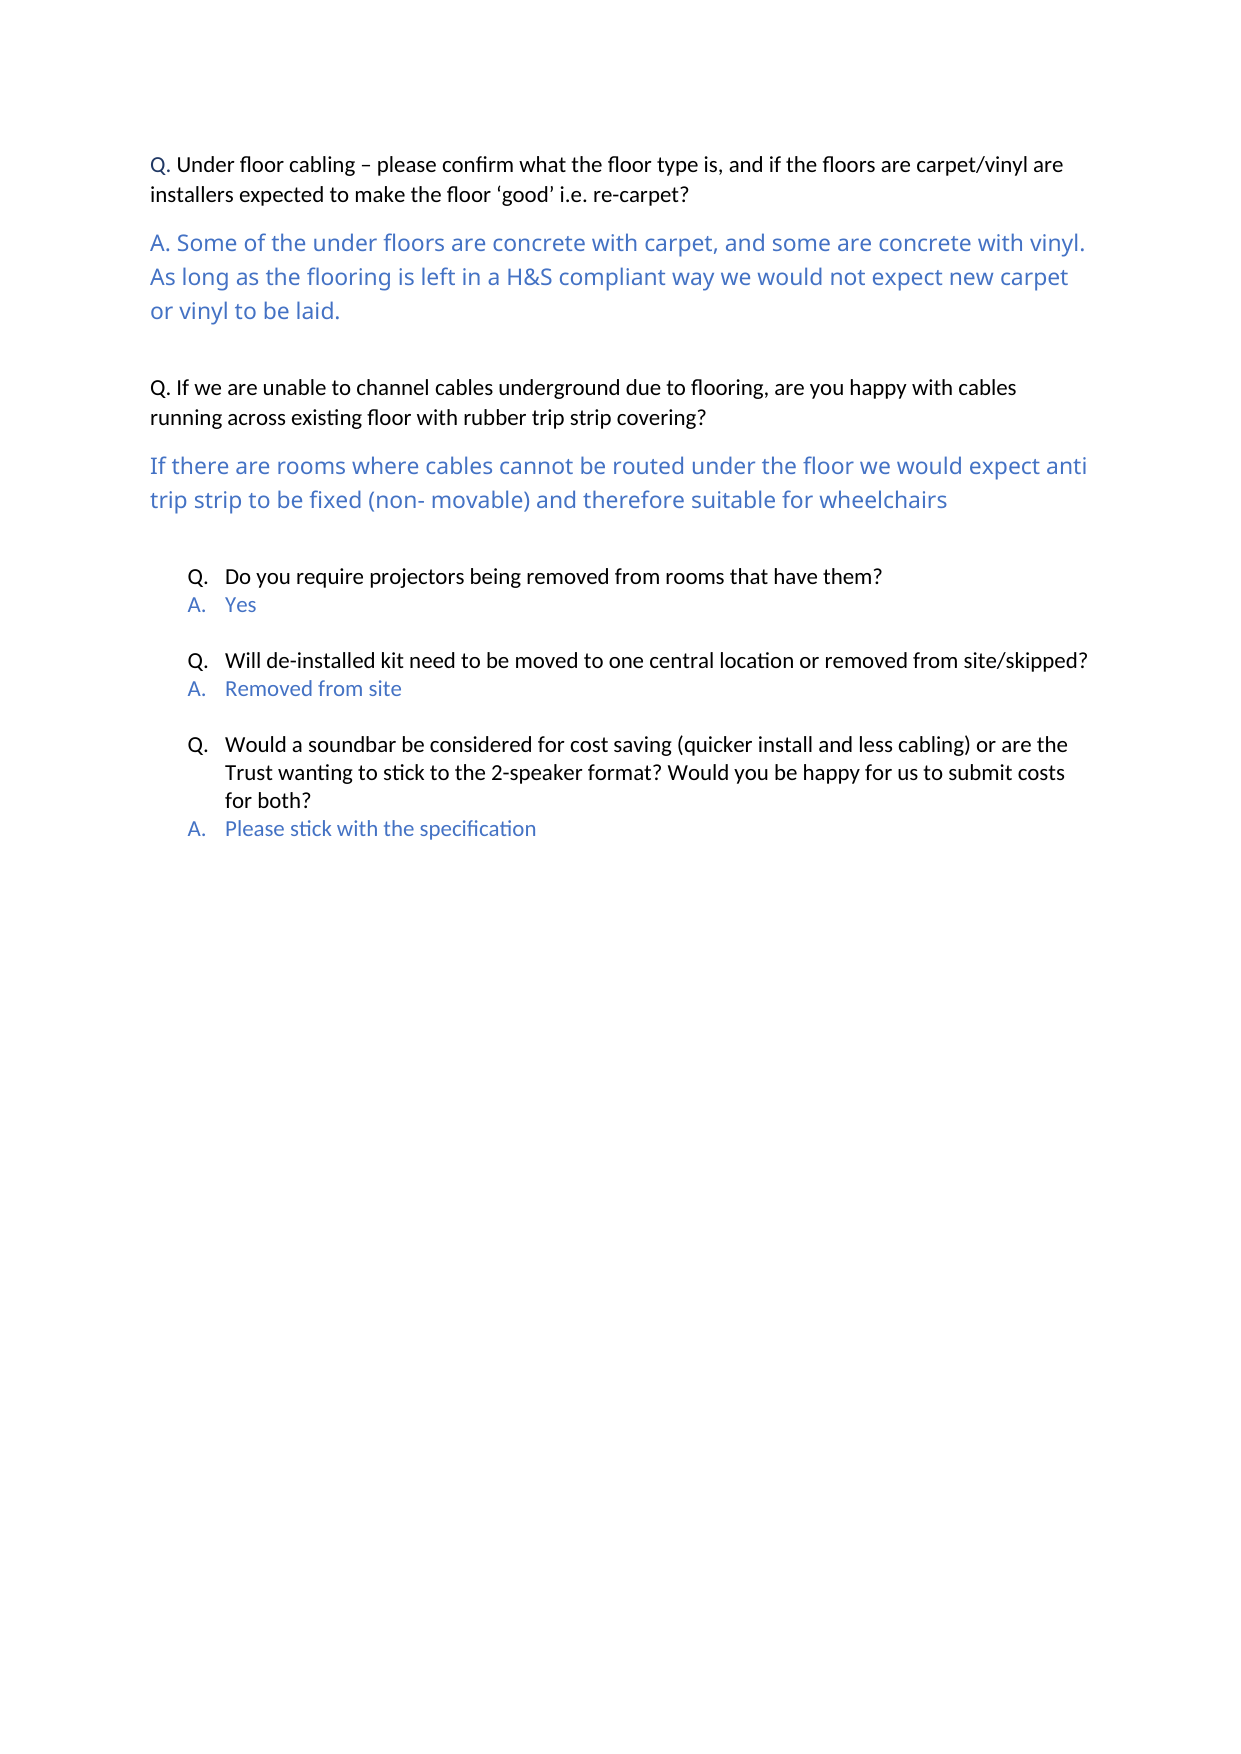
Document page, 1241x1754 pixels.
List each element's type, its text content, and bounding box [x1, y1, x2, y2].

list Please stick with the specification [187, 814, 1090, 842]
list Will de-installed kit need to be moved to one central location or removed from site/skipped? [187, 646, 1090, 674]
list Removed from site [187, 674, 1090, 702]
list Would a soundbar be considered for cost saving (quicker install and less cabling) or are the Trust wanting to stick to the 2-speaker format? Would you be happy for us to submit costs for both? [187, 730, 1090, 814]
text A. Some of the under floors are concrete with carpet, and some are concrete with vinyl. As long as the flooring is left in a H&S compliant way we would not expect new carpet or vinyl to be laid. [150, 227, 1090, 326]
list Do you require projectors being removed from rooms that have them? [187, 562, 1090, 590]
text If there are rooms where cables cannot be routed under the floor we would expect anti trip strip to be fixed (non- movable) and therefore suitable for wheelchairs [150, 450, 1090, 515]
text Q. Under floor cabling – please confirm what the floor type is, and if the floors are carpet/vinyl are installers expected to make the floor ‘good’ i.e. re-carpet? [150, 150, 1090, 208]
text Q. If we are unable to channel cables underground due to flooring, are you happy with cables running across existing floor with rubber trip strip covering? [150, 373, 1090, 431]
list Yes [187, 590, 1090, 618]
